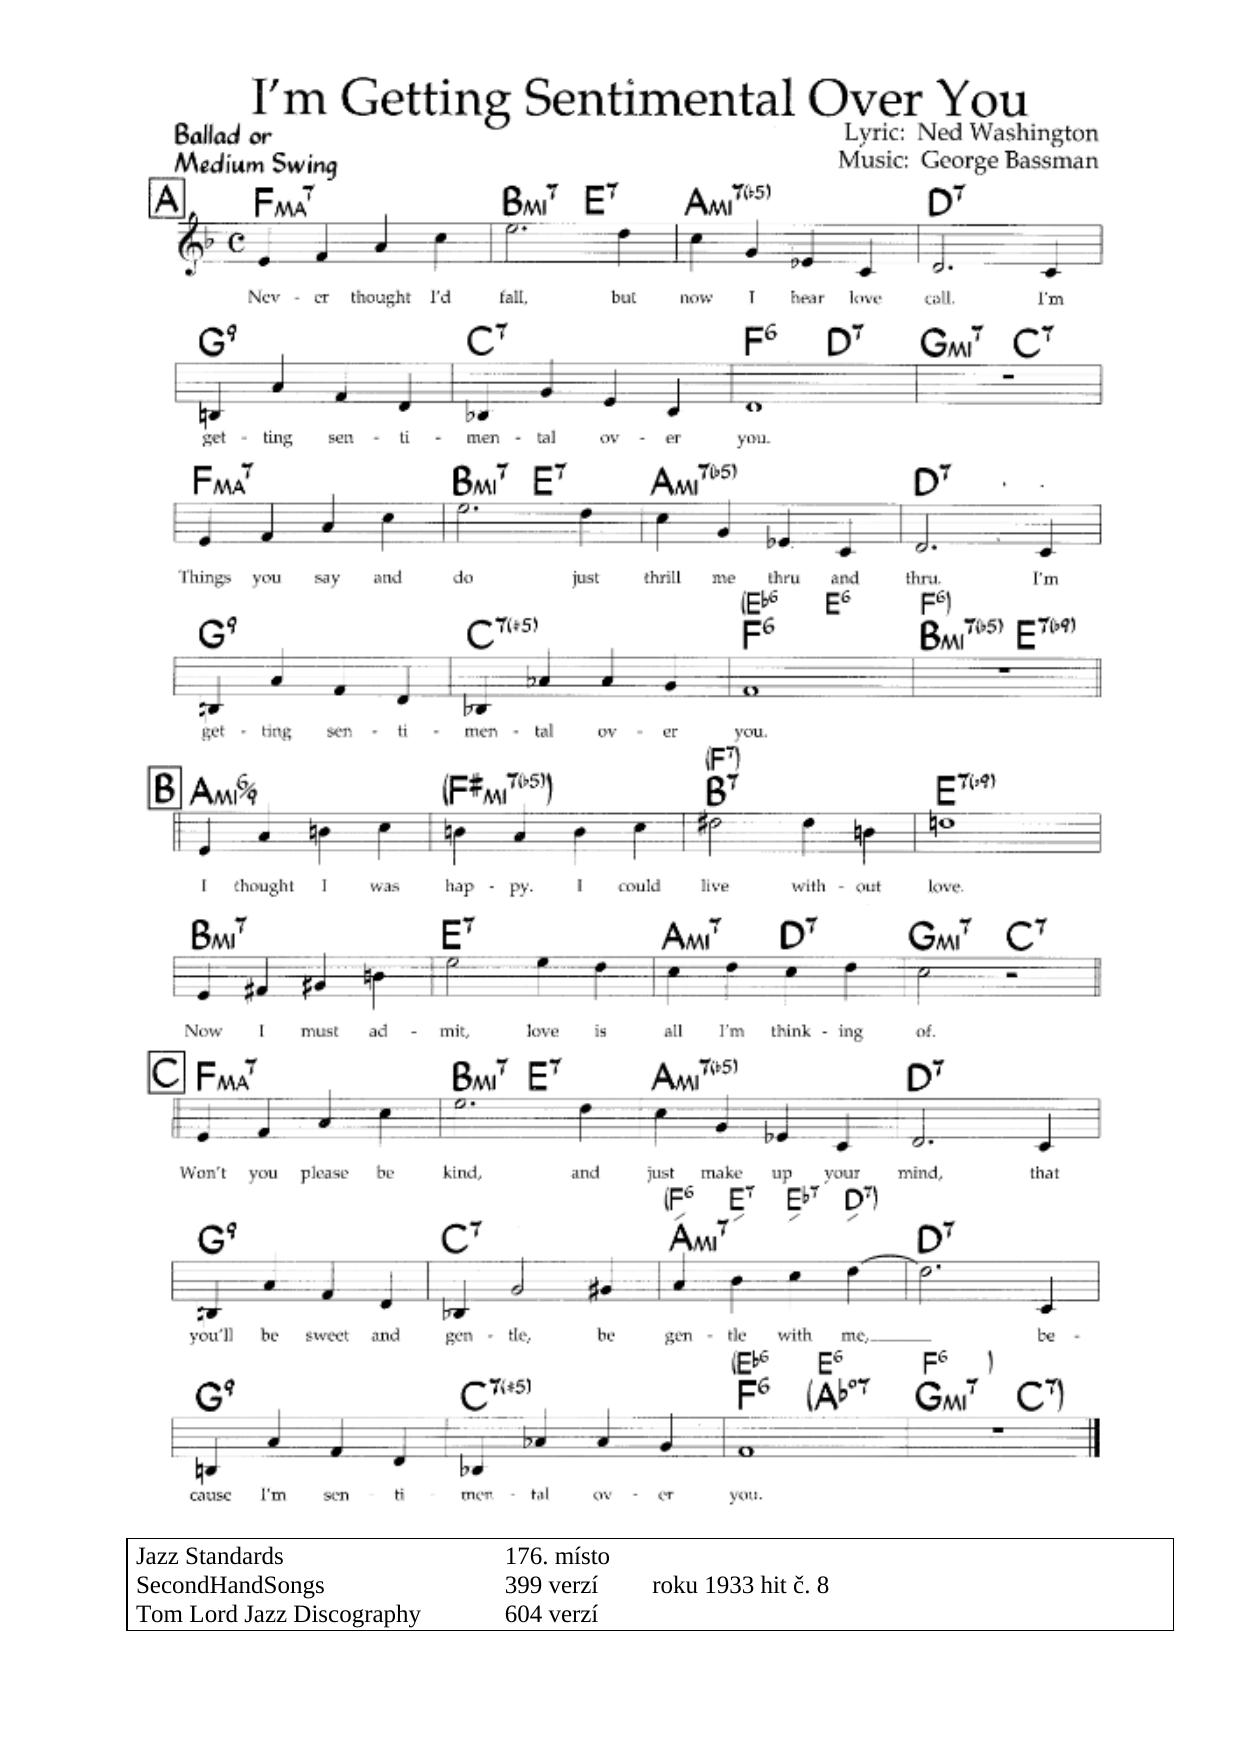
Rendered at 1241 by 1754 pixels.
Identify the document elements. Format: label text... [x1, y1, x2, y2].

text SecondHandSongs 399 verzí roku 1933 hit č. 8 [136, 1570, 1165, 1596]
text Jazz Standards 176. místo [128, 1539, 1173, 1570]
picture [135, 75, 1114, 1510]
text Tom Lord Jazz Discography 604 verzí [128, 1596, 1173, 1630]
